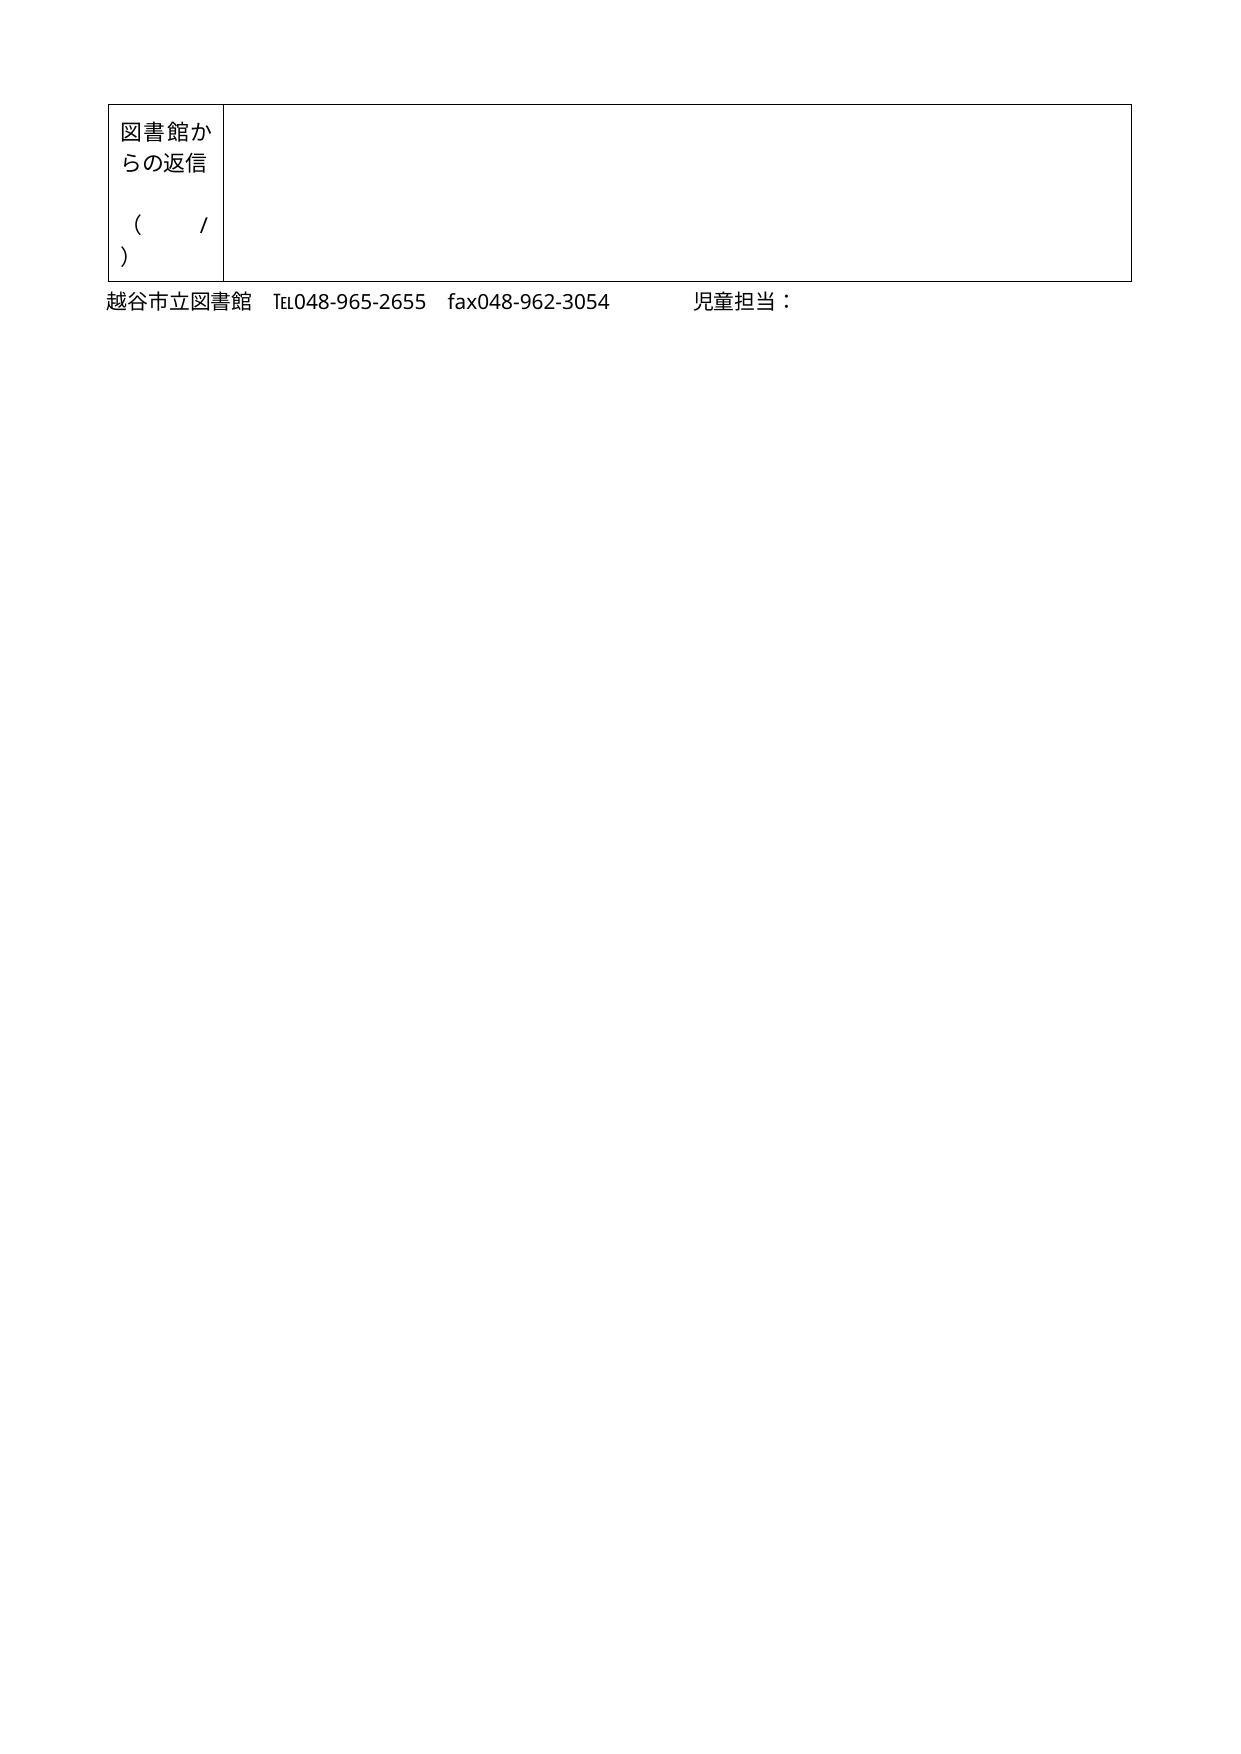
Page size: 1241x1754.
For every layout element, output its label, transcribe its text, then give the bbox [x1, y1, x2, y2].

table_cell 図書館からの返信 （ / ） [109, 105, 223, 281]
text 越谷市立図書館 ℡048-965-2655 fax048-962-3054 児童担当： [106, 282, 1134, 319]
table_cell [224, 105, 1131, 281]
